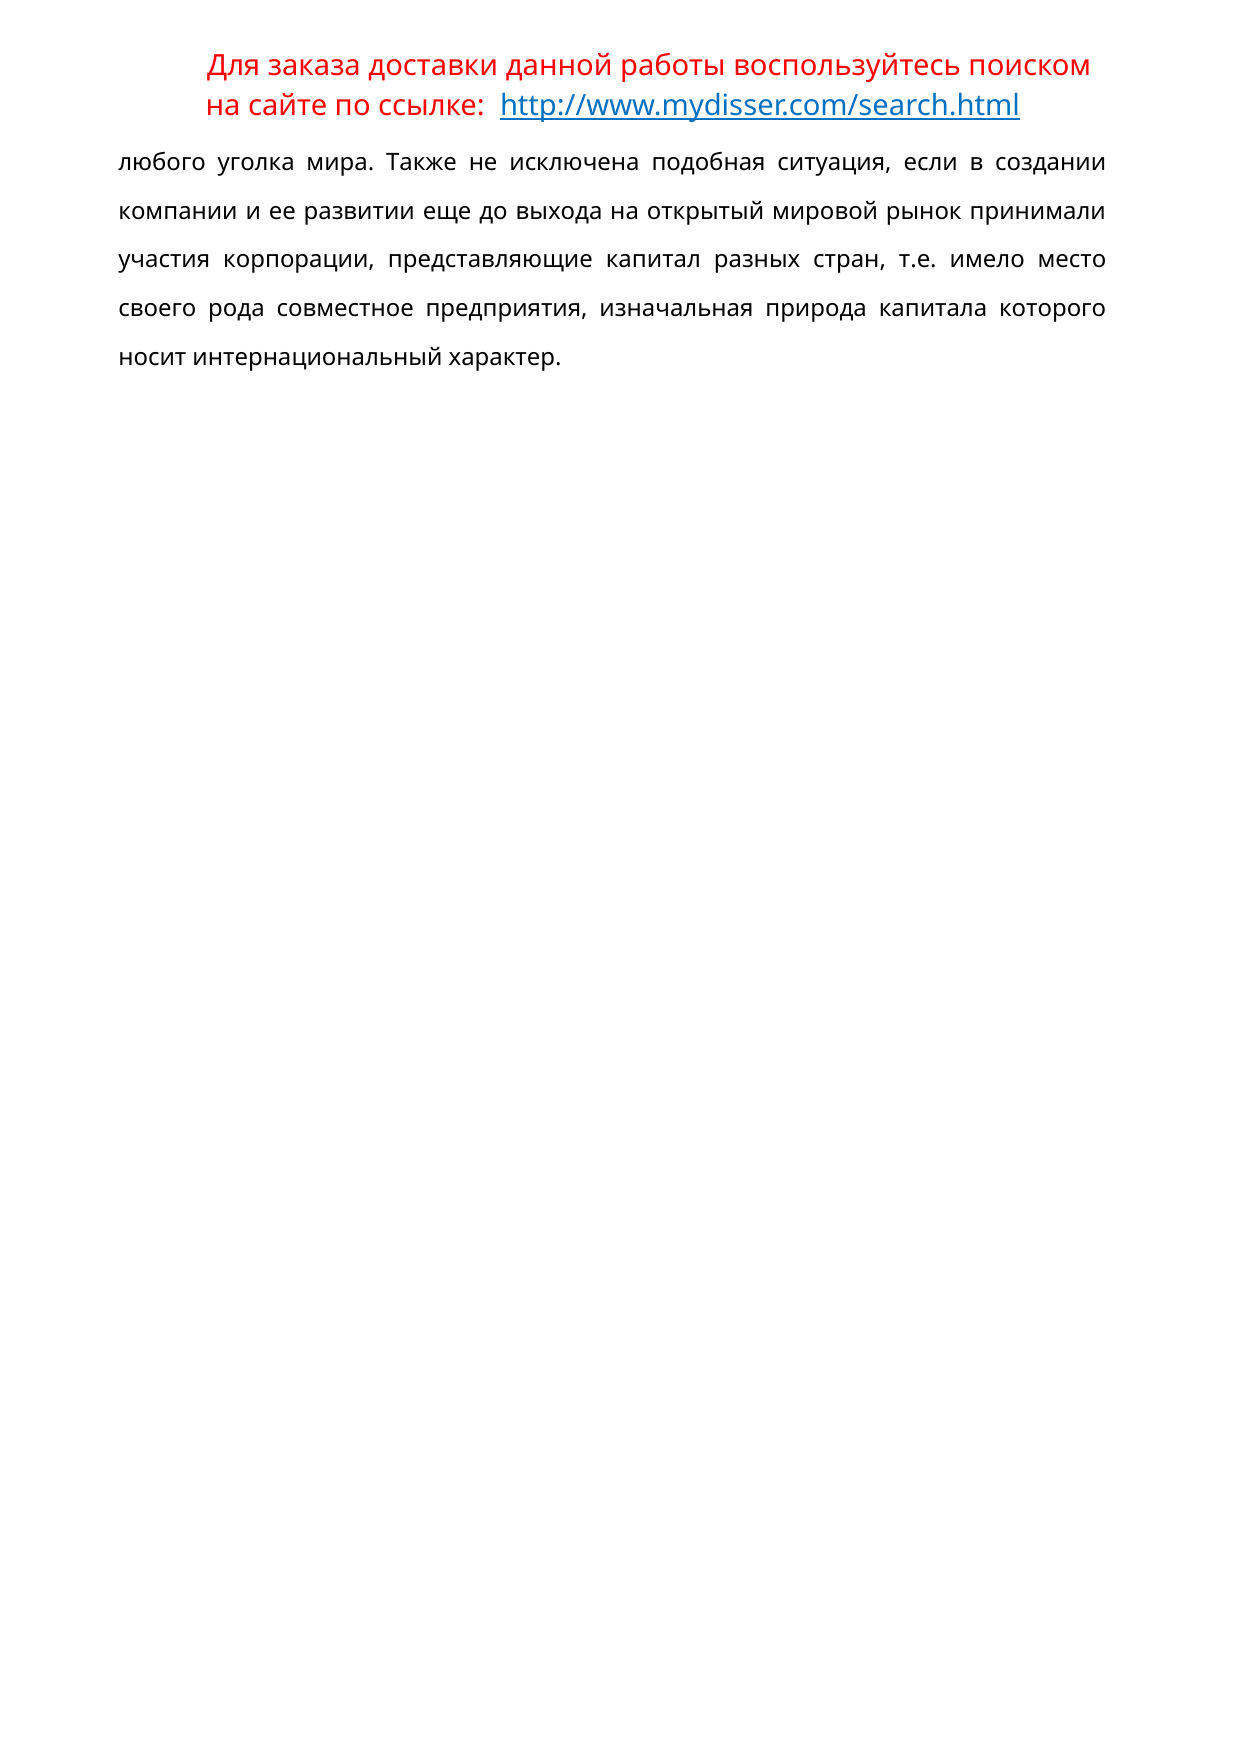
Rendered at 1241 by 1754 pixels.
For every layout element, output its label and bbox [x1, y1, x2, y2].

text [118, 144, 1107, 373]
